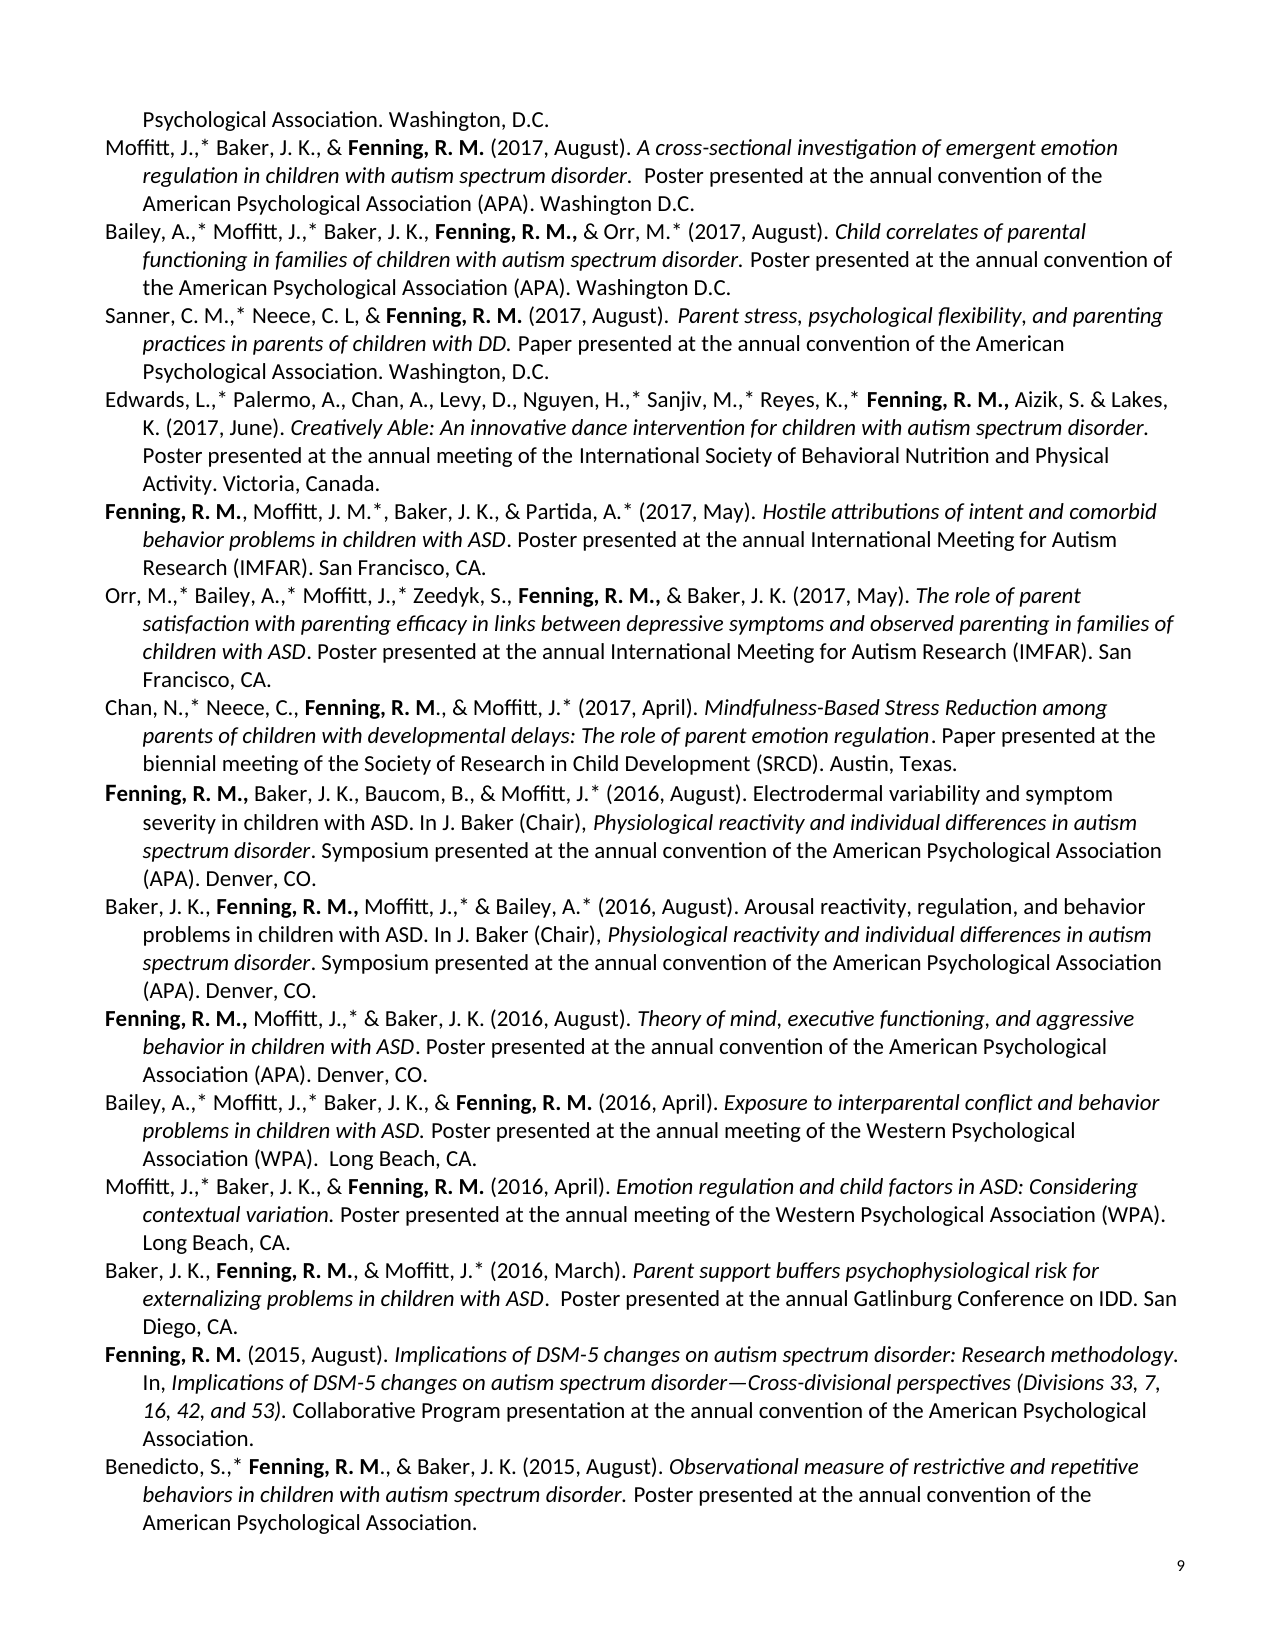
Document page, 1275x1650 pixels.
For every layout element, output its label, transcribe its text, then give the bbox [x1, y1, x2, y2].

text Baker, J. K., Fenning, R. M., & Moffitt, J.* (2016, March). Parent support buffers psychophysiological risk for externalizing problems in children with ASD. Poster presented at the annual Gatlinburg Conference on IDD. San Diego, CA. [105, 1256, 1185, 1340]
text Edwards, L.,* Palermo, A., Chan, A., Levy, D., Nguyen, H.,* Sanjiv, M.,* Reyes, K.,* Fenning, R. M., Aizik, S. & Lakes, K. (2017, June). Creatively Able: An innovative dance intervention for children with autism spectrum disorder. Poster presented at the annual meeting of the International Society of Behavioral Nutrition and Physical Activity. Victoria, Canada. [105, 385, 1185, 497]
text Orr, M.,* Bailey, A.,* Moffitt, J.,* Zeedyk, S., Fenning, R. M., & Baker, J. K. (2017, May). The role of parent satisfaction with parenting efficacy in links between depressive symptoms and observed parenting in families of children with ASD. Poster presented at the annual International Meeting for Autism Research (IMFAR). San Francisco, CA. [105, 581, 1185, 693]
text Fenning, R. M., Moffitt, J.,* & Baker, J. K. (2016, August). Theory of mind, executive functioning, and aggressive behavior in children with ASD. Poster presented at the annual convention of the American Psychological Association (APA). Denver, CO. [105, 1004, 1185, 1088]
text Chan, N.,* Neece, C., Fenning, R. M., & Moffitt, J.* (2017, April). Mindfulness-Based Stress Reduction among parents of children with developmental delays: The role of parent emotion regulation. Paper presented at the biennial meeting of the Society of Research in Child Development (SRCD). Austin, Texas. [105, 693, 1185, 777]
text Fenning, R. M. (2015, August). Implications of DSM-5 changes on autism spectrum disorder: Research methodology. In, Implications of DSM-5 changes on autism spectrum disorder—Cross-divisional perspectives (Divisions 33, 7, 16, 42, and 53). Collaborative Program presentation at the annual convention of the American Psychological Association. [105, 1340, 1185, 1452]
text Moffitt, J.,* Baker, J. K., & Fenning, R. M. (2016, April). Emotion regulation and child factors in ASD: Considering contextual variation. Poster presented at the annual meeting of the Western Psychological Association (WPA). Long Beach, CA. [105, 1172, 1185, 1256]
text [105, 105, 1185, 133]
text Fenning, R. M., Baker, J. K., Baucom, B., & Moffitt, J.* (2016, August). Electrodermal variability and symptom severity in children with ASD. In J. Baker (Chair), Physiological reactivity and individual differences in autism spectrum disorder. Symposium presented at the annual convention of the American Psychological Association (APA). Denver, CO. [105, 777, 1185, 892]
text Baker, J. K., Fenning, R. M., Moffitt, J.,* & Bailey, A.* (2016, August). Arousal reactivity, regulation, and behavior problems in children with ASD. In J. Baker (Chair), Physiological reactivity and individual differences in autism spectrum disorder. Symposium presented at the annual convention of the American Psychological Association (APA). Denver, CO. [105, 892, 1185, 1004]
text Bailey, A.,* Moffitt, J.,* Baker, J. K., & Fenning, R. M. (2016, April). Exposure to interparental conflict and behavior problems in children with ASD. Poster presented at the annual meeting of the Western Psychological Association (WPA). Long Beach, CA. [105, 1088, 1185, 1172]
text Benedicto, S.,* Fenning, R. M., & Baker, J. K. (2015, August). Observational measure of restrictive and repetitive behaviors in children with autism spectrum disorder. Poster presented at the annual convention of the American Psychological Association. [105, 1452, 1185, 1537]
text Fenning, R. M., Moffitt, J. M.*, Baker, J. K., & Partida, A.* (2017, May). Hostile attributions of intent and comorbid behavior problems in children with ASD. Poster presented at the annual International Meeting for Autism Research (IMFAR). San Francisco, CA. [105, 497, 1185, 581]
text Sanner, C. M.,* Neece, C. L, & Fenning, R. M. (2017, August). Parent stress, psychological flexibility, and parenting practices in parents of children with DD. Paper presented at the annual convention of the American Psychological Association. Washington, D.C. [105, 301, 1185, 385]
text Bailey, A.,* Moffitt, J.,* Baker, J. K., Fenning, R. M., & Orr, M.* (2017, August). Child correlates of parental functioning in families of children with autism spectrum disorder. Poster presented at the annual convention of the American Psychological Association (APA). Washington D.C. [105, 217, 1185, 301]
text Moffitt, J.,* Baker, J. K., & Fenning, R. M. (2017, August). A cross-sectional investigation of emergent emotion regulation in children with autism spectrum disorder. Poster presented at the annual convention of the American Psychological Association (APA). Washington D.C. [105, 133, 1185, 217]
